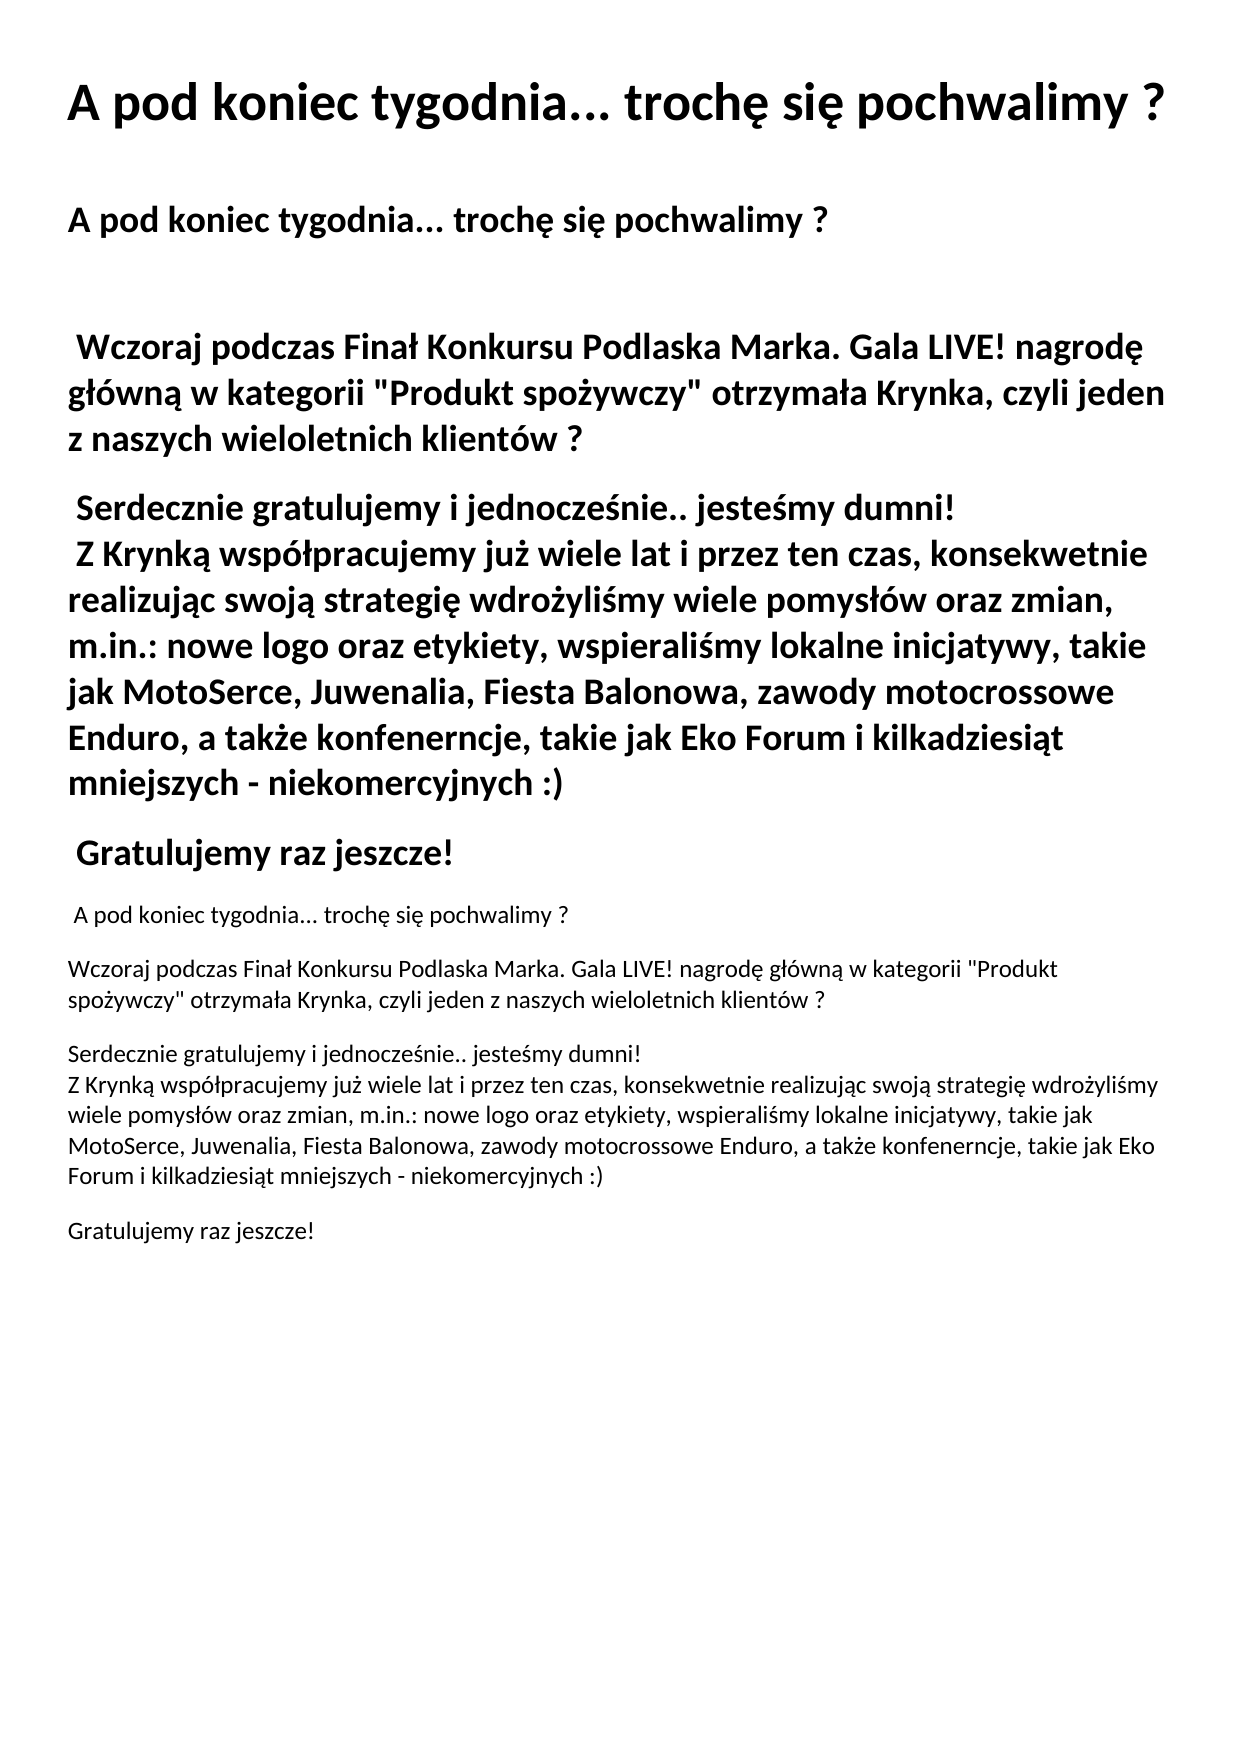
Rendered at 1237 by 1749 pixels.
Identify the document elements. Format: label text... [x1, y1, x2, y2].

text Z Krynką współpracujemy już wiele lat i przez ten czas, konsekwetnie realizując swoją strategię wdrożyliśmy wiele pomysłów oraz zmian, m.in.: nowe logo oraz etykiety, wspieraliśmy lokalne inicjatywy, takie jak MotoSerce, Juwenalia, Fiesta Balonowa, zawody motocrossowe Enduro, a także konfenerncje, takie jak Eko Forum i kilkadziesiąt mniejszych - niekomercyjnych :) [68, 1069, 1169, 1191]
text A pod koniec tygodnia... trochę się pochwalimy ? [68, 899, 1169, 929]
text Wczoraj podczas Finał Konkursu Podlaska Marka. Gala LIVE! nagrodę główną w kategorii "Produkt spożywczy" otrzymała Krynka, czyli jeden z naszych wieloletnich klientów ? [68, 323, 1169, 460]
text A pod koniec tygodnia... trochę się pochwalimy ? [68, 196, 1169, 242]
text Z Krynką współpracujemy już wiele lat i przez ten czas, konsekwetnie realizując swoją strategię wdrożyliśmy wiele pomysłów oraz zmian, m.in.: nowe logo oraz etykiety, wspieraliśmy lokalne inicjatywy, takie jak MotoSerce, Juwenalia, Fiesta Balonowa, zawody motocrossowe Enduro, a także konfenerncje, takie jak Eko Forum i kilkadziesiąt mniejszych - niekomercyjnych :) [68, 530, 1169, 805]
text Serdecznie gratulujemy i jednocześnie.. jesteśmy dumni! [68, 1038, 1169, 1069]
text Gratulujemy raz jeszcze! [68, 1215, 1169, 1245]
text A pod koniec tygodnia... trochę się pochwalimy ? [68, 68, 1169, 134]
text Serdecznie gratulujemy i jednocześnie.. jesteśmy dumni! [68, 484, 1169, 530]
text Wczoraj podczas Finał Konkursu Podlaska Marka. Gala LIVE! nagrodę główną w kategorii "Produkt spożywczy" otrzymała Krynka, czyli jeden z naszych wieloletnich klientów ? [68, 953, 1169, 1014]
text Gratulujemy raz jeszcze! [68, 829, 1169, 875]
